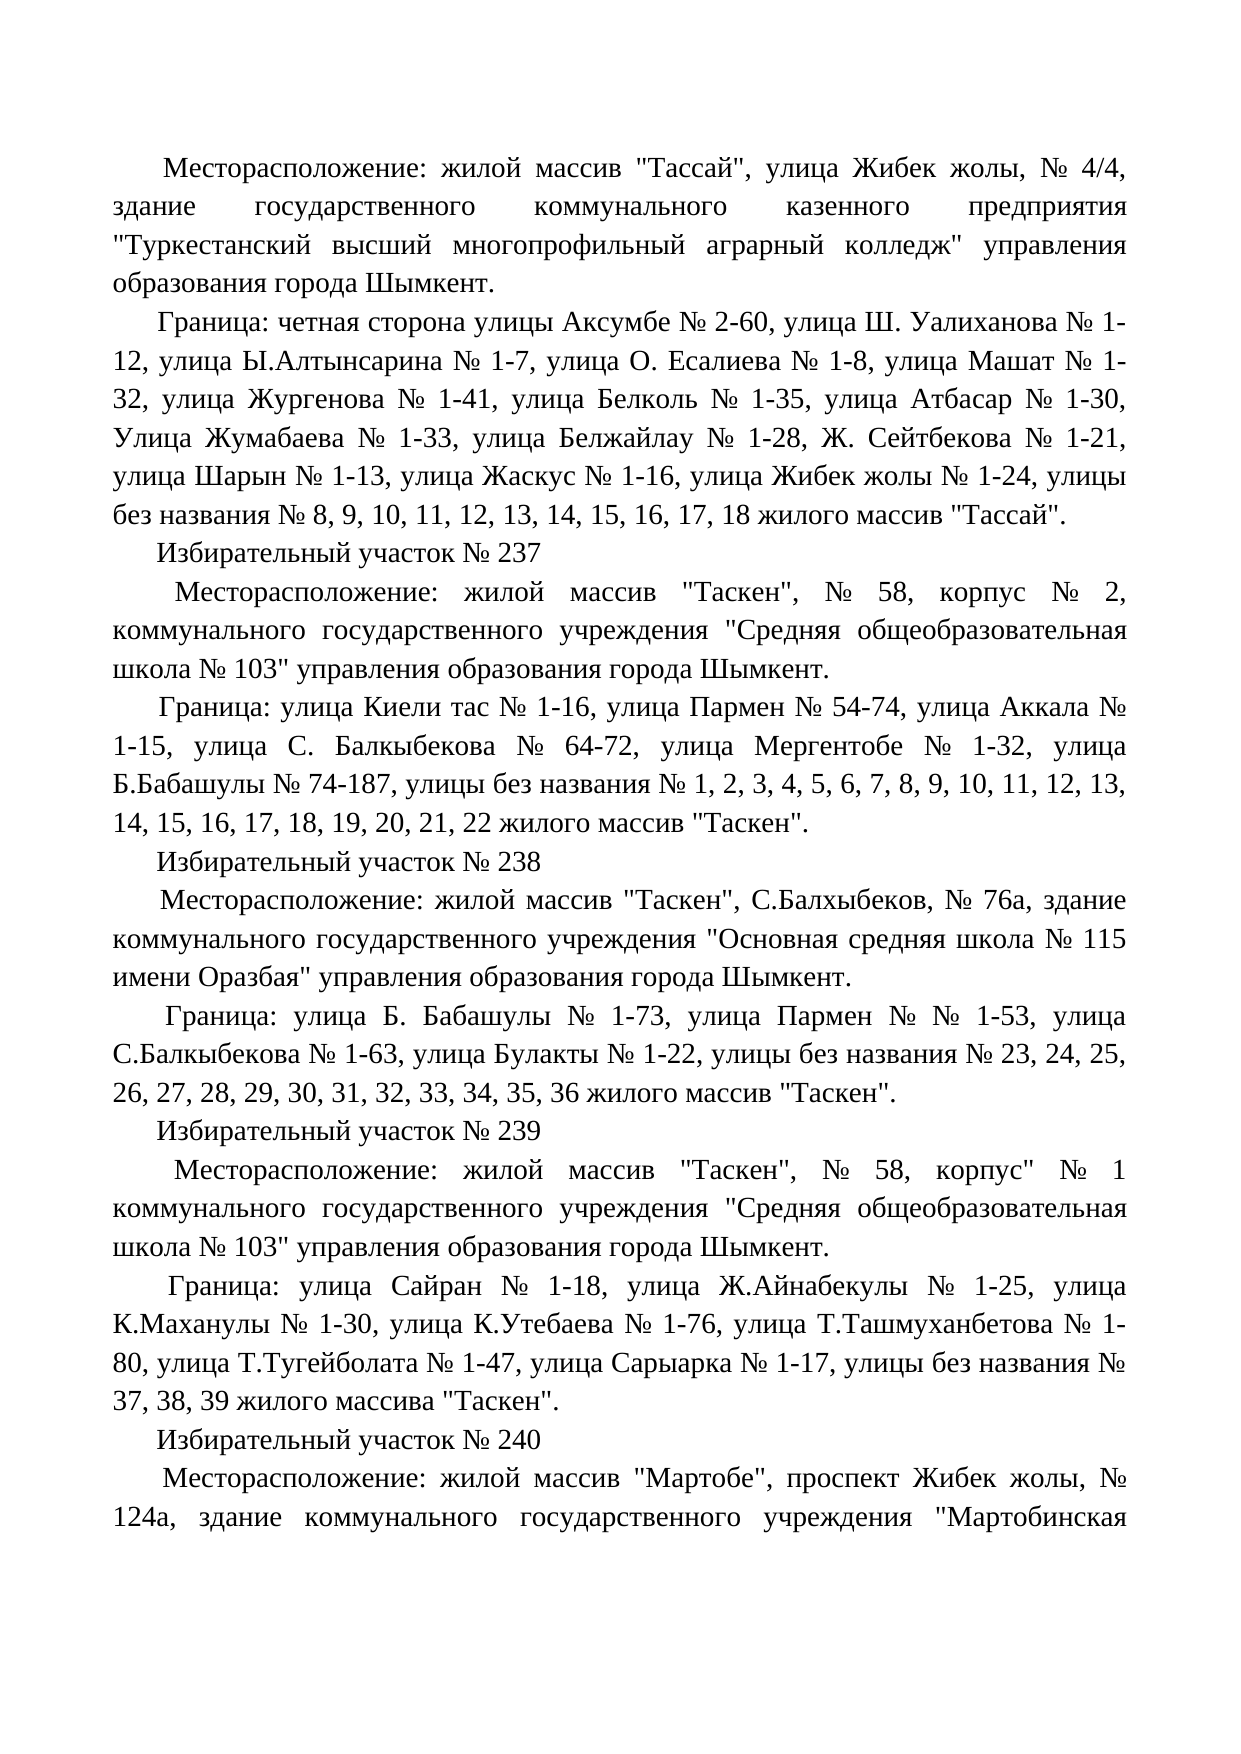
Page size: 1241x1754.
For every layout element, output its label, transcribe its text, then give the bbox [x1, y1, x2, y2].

text Месторасположение: жилой массив "Тассай", улица Жибек жолы, № 4/4, здание государственного коммунального казенного предприятия "Туркестанский высший многопрофильный аграрный колледж" управления образования города Шымкент. [112, 150, 1128, 299]
text Граница: улица Киели тас № 1-16, улица Пармен № 54-74, улица Аккала № 1-15, улица С. Балкыбекова № 64-72, улица Мергентобе № 1-32, улица Б.Бабашулы № 74-187, улицы без названия № 1, 2, 3, 4, 5, 6, 7, 8, 9, 10, 11, 12, 13, 14, 15, 16, 17, 18, 19, 20, 21, 22 жилого массив "Таскен". [112, 689, 1128, 839]
text Граница: улица Б. Бабашулы № 1-73, улица Пармен № № 1-53, улица С.Балкыбекова № 1-63, улица Булакты № 1-22, улицы без названия № 23, 24, 25, 26, 27, 28, 29, 30, 31, 32, 33, 34, 35, 36 жилого массив "Таскен". [112, 998, 1128, 1108]
text Избирательный участок № 238 [112, 844, 1128, 877]
text Избирательный участок № 237 [112, 535, 1128, 569]
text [112, 1460, 1128, 1532]
text Месторасположение: жилой массив "Таскен", С.Балхыбеков, № 76а, здание коммунального государственного учреждения "Основная средняя школа № 115 имени Оразбая" управления образования города Шымкент. [112, 882, 1128, 993]
text Месторасположение: жилой массив "Таскен", № 58, корпус" № 1 коммунального государственного учреждения "Средняя общеобразовательная школа № 103" управления образования города Шымкент. [112, 1152, 1128, 1263]
text Месторасположение: жилой массив "Таскен", № 58, корпус № 2, коммунального государственного учреждения "Средняя общеобразовательная школа № 103" управления образования города Шымкент. [112, 574, 1128, 684]
text Граница: улица Сайран № 1-18, улица Ж.Айнабекулы № 1-25, улица К.Маханулы № 1-30, улица К.Утебаева № 1-76, улица Т.Ташмуханбетова № 1-80, улица Т.Тугейболата № 1-47, улица Сарыарка № 1-17, улицы без названия № 37, 38, 39 жилого массива "Таскен". [112, 1268, 1128, 1417]
text Избирательный участок № 239 [112, 1113, 1128, 1147]
text Граница: четная сторона улицы Аксумбе № 2-60, улица Ш. Уалиханова № 1-12, улица Ы.Алтынсарина № 1-7, улица О. Есалиева № 1-8, улица Машат № 1-32, улица Жургенова № 1-41, улица Белколь № 1-35, улица Атбасар № 1-30, Улица Жумабаева № 1-33, улица Белжайлау № 1-28, Ж. Сейтбекова № 1-21, улица Шарын № 1-13, улица Жаскус № 1-16, улица Жибек жолы № 1-24, улицы без названия № 8, 9, 10, 11, 12, 13, 14, 15, 16, 17, 18 жилого массив "Тассай". [112, 304, 1128, 530]
text Избирательный участок № 240 [112, 1422, 1128, 1455]
